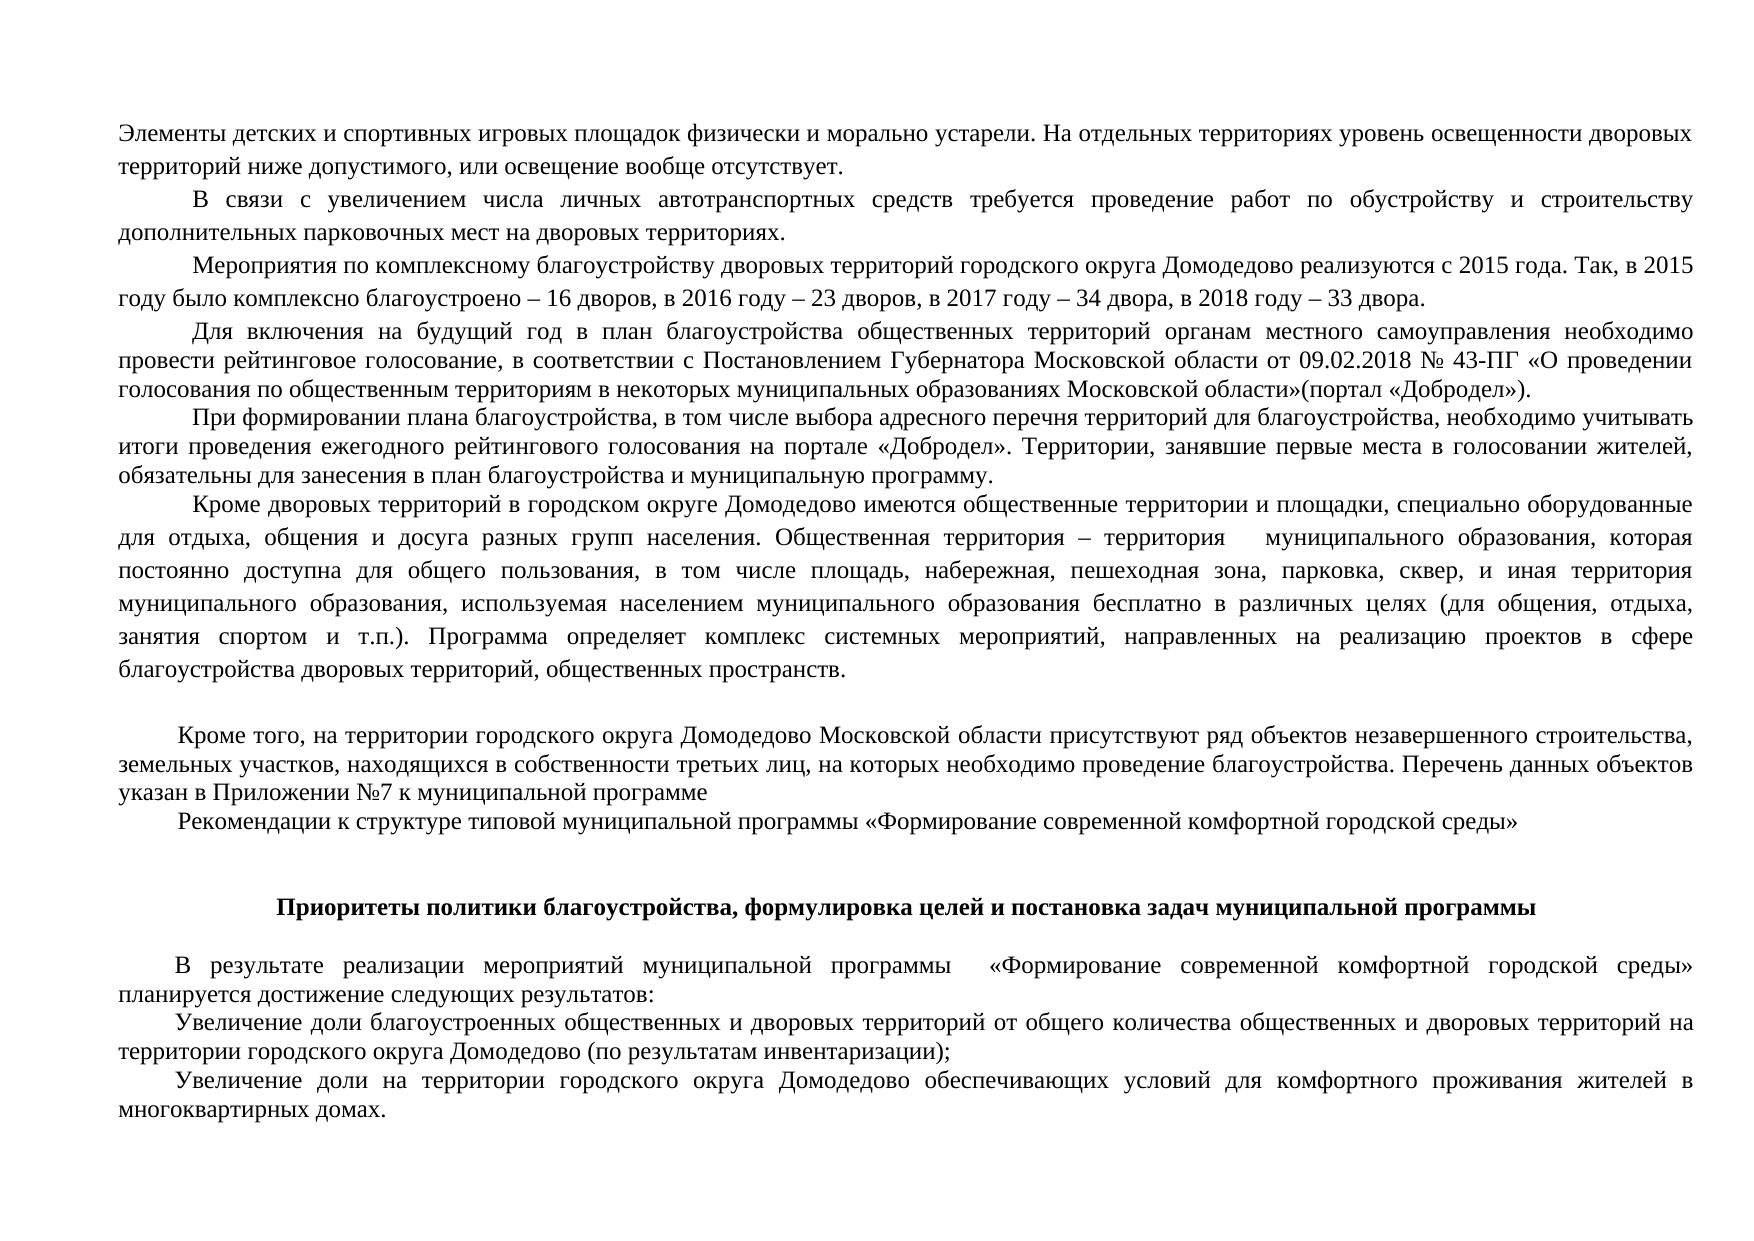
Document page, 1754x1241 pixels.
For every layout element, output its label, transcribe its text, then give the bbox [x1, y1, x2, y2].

text Увеличение доли на территории городского округа Домодедово обеспечивающих условий для комфортного проживания жителей в многоквартирных домах. [118, 1065, 1695, 1122]
text Увеличение доли благоустроенных общественных и дворовых территорий от общего количества общественных и дворовых территорий на территории городского округа Домодедово (по результатам инвентаризации); [118, 1007, 1695, 1065]
text При формировании плана благоустройства, в том числе выбора адресного перечня территорий для благоустройства, необходимо учитывать итоги проведения ежегодного рейтингового голосования на портале «Добродел». Территории, занявшие первые места в голосовании жителей, обязательны для занесения в план благоустройства и муниципальную программу. [118, 402, 1695, 489]
text В результате реализации мероприятий муниципальной программы «Формирование современной комфортной городской среды» планируется достижение следующих результатов: [118, 950, 1695, 1007]
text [118, 118, 1695, 180]
text В связи с увеличением числа личных автотранспортных средств требуется проведение работ по обустройству и строительству дополнительных парковочных мест на дворовых территориях. [118, 184, 1695, 246]
text Мероприятия по комплексному благоустройству дворовых территорий городского округа Домодедово реализуются с 2015 года. Так, в 2015 году было комплексно благоустроено – 16 дворов, в 2016 году – 23 дворов, в 2017 году – 34 двора, в 2018 году – 33 двора. [118, 250, 1695, 312]
text Для включения на будущий год в план благоустройства общественных территорий органам местного самоуправления необходимо провести рейтинговое голосование, в соответствии с Постановлением Губернатора Московской области от 09.02.2018 № 43-ПГ «О проведении голосования по общественным территориям в некоторых муниципальных образованиях Московской области»(портал «Добродел»). [118, 316, 1695, 402]
text Приоритеты политики благоустройства, формулировка целей и постановка задач муниципальной программы [118, 892, 1695, 921]
title Рекомендации к структуре типовой муниципальной программы «Формирование современной комфортной городской среды» [118, 806, 1695, 835]
text Кроме дворовых территорий в городском округе Домодедово имеются общественные территории и площадки, специально оборудованные для отдыха, общения и досуга разных групп населения. Общественная территория – территория муниципального образования, которая постоянно доступна для общего пользования, в том числе площадь, набережная, пешеходная зона, парковка, сквер, и иная территория муниципального образования, используемая населением муниципального образования бесплатно в различных целях (для общения, отдыха, занятия спортом и т.п.). Программа определяет комплекс системных мероприятий, направленных на реализацию проектов в сфере благоустройства дворовых территорий, общественных пространств. [118, 489, 1695, 683]
title Кроме того, на территории городского округа Домодедово Московской области присутствуют ряд объектов незавершенного строительства, земельных участков, находящихся в собственности третьих лиц, на которых необходимо проведение благоустройства. Перечень данных объектов указан в Приложении №7 к муниципальной программе [118, 720, 1695, 806]
